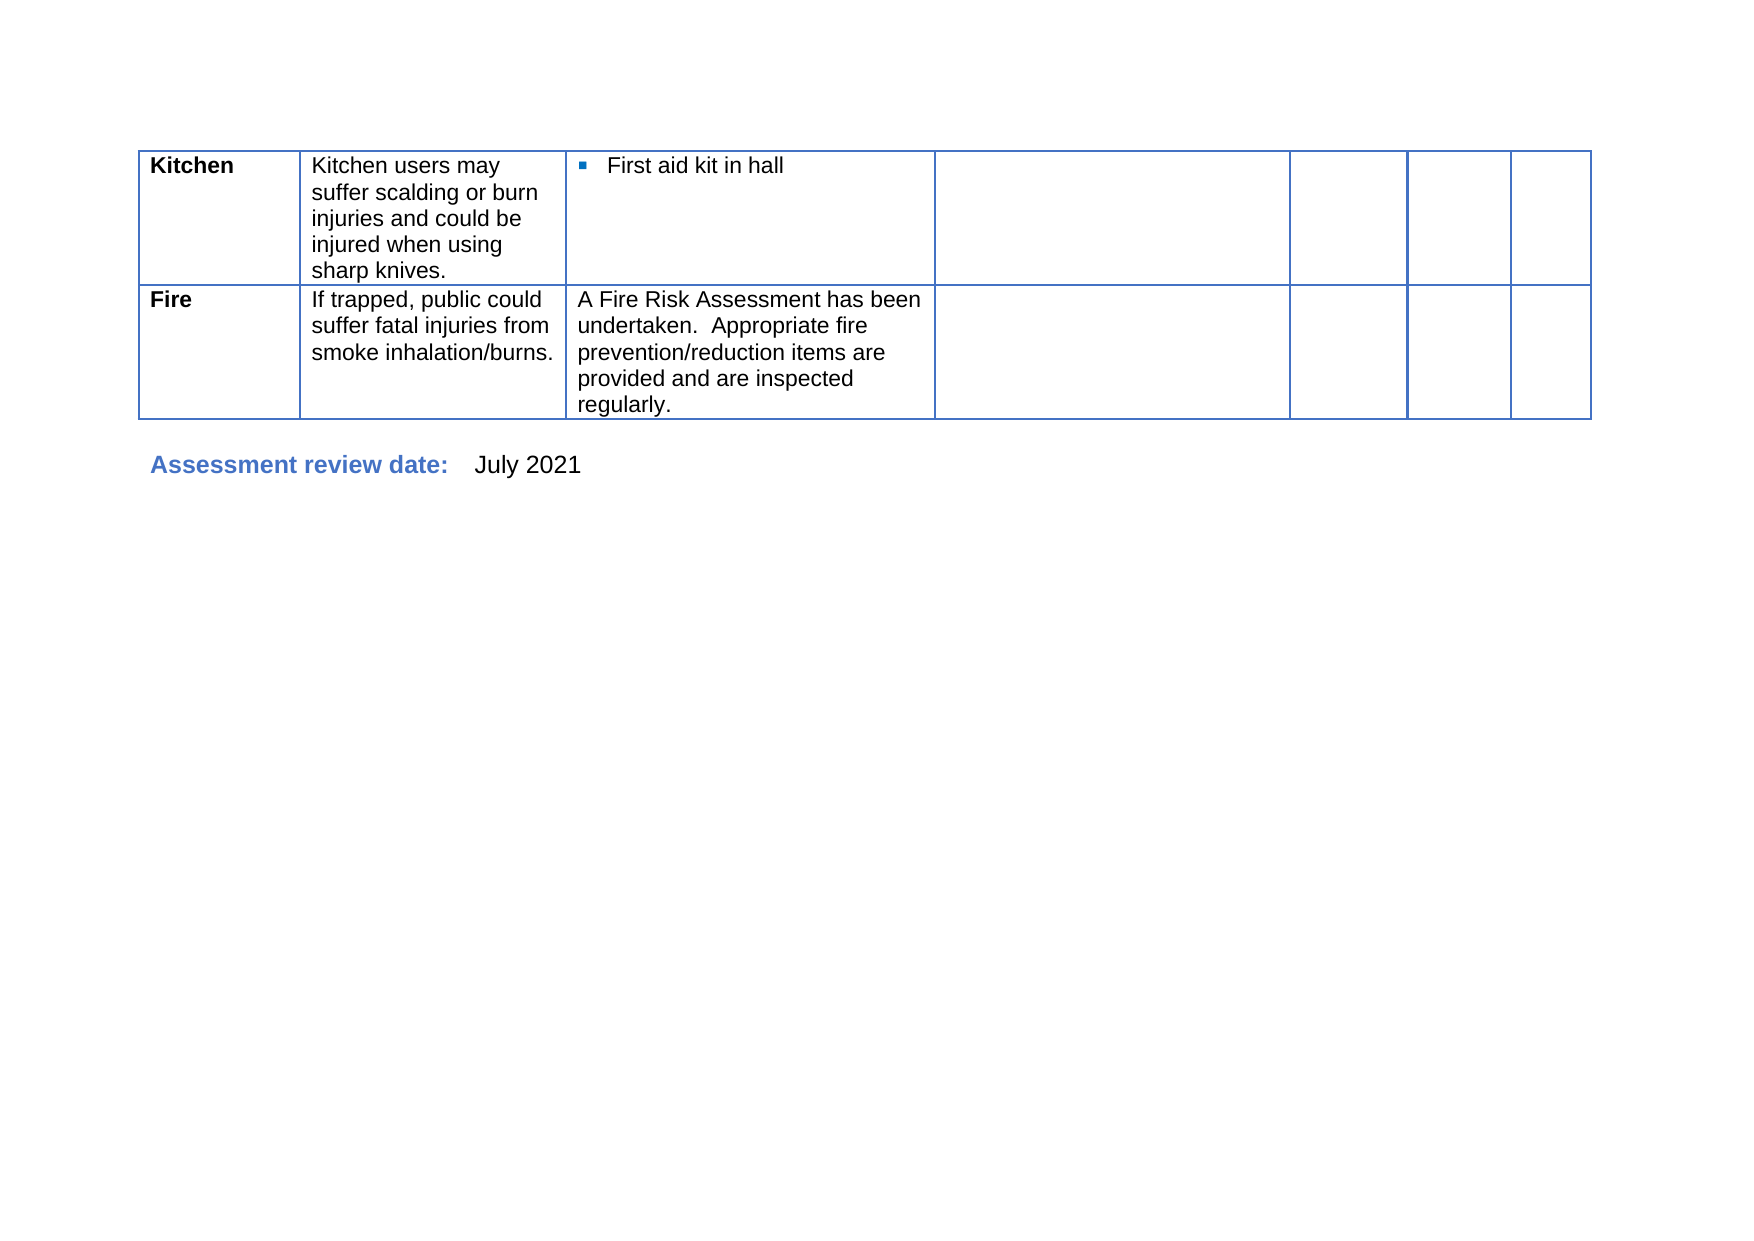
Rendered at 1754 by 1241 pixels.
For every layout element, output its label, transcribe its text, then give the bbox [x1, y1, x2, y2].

table_header Kitchen users may suffer scalding or burn injuries and could be injured when using sharp knives. [301, 152, 565, 284]
table_cell Fire [140, 286, 299, 418]
table_cell [1409, 286, 1510, 418]
table_header July 2021 [464, 450, 935, 507]
table_header Assessment review date: [139, 450, 463, 507]
table_cell [936, 286, 1289, 418]
table_cell [1291, 286, 1406, 418]
table_header [936, 152, 1289, 284]
table_cell If trapped, public could suffer fatal injuries from smoke inhalation/burns. [301, 286, 565, 418]
table_header [1512, 152, 1590, 284]
table_header First aid kit in hall [567, 152, 934, 284]
table_cell [1512, 286, 1590, 418]
table_header [1291, 152, 1406, 284]
table_cell A Fire Risk Assessment has been undertaken. Appropriate fire prevention/reduction items are provided and are inspected regularly. [567, 286, 934, 418]
table_header Kitchen [140, 152, 299, 284]
table_header [1409, 152, 1510, 284]
